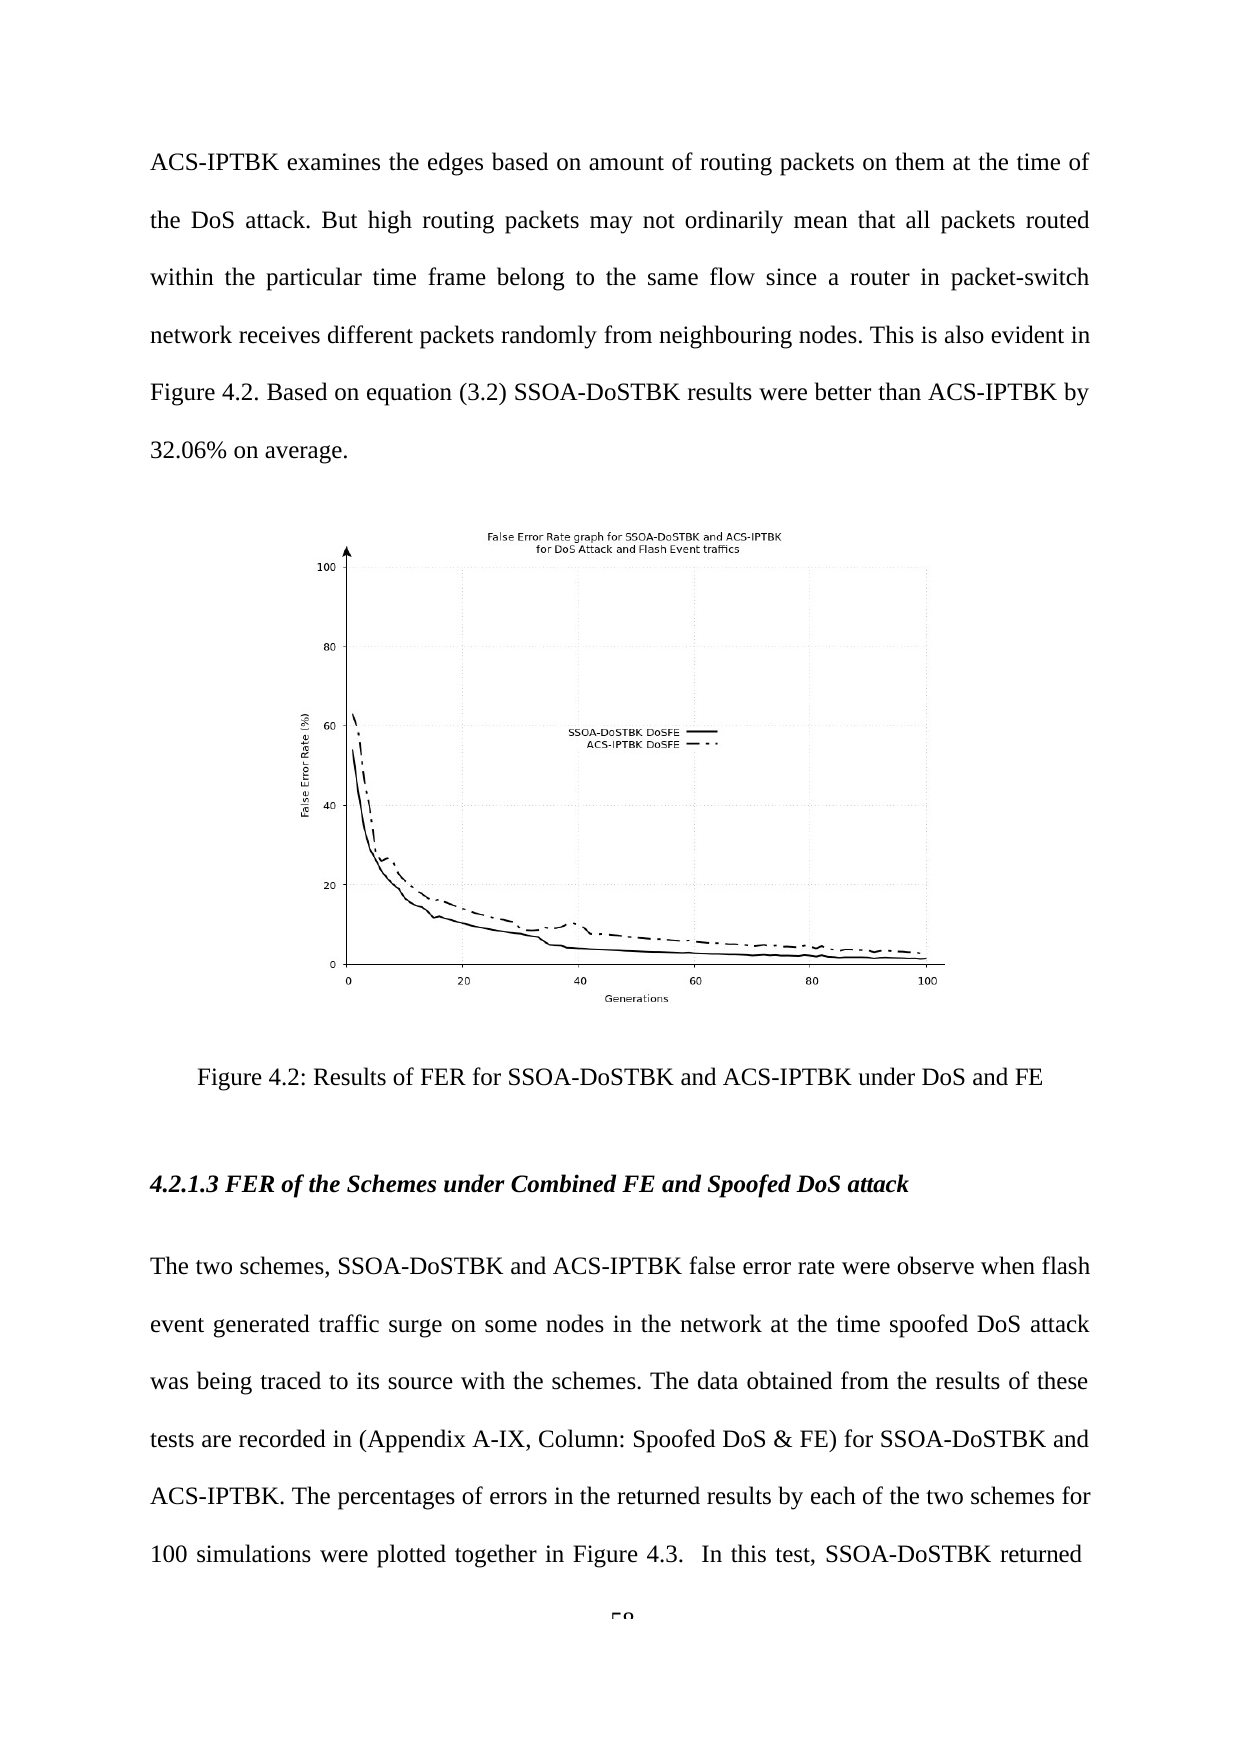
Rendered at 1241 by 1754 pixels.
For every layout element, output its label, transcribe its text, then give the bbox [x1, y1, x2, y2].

text ACS-IPTBK examines the edges based on amount of routing packets on them at the time of the DoS attack. But high routing packets may not ordinarily mean that all packets routed within the particular time frame belong to the same flow since a router in packet-switch network receives different packets randomly from neighbouring nodes. This is also evident in Figure 4.2. Based on equation (3.2) SSOA-DoSTBK results were better than ACS-IPTBK by 32.06% on average. [150, 147, 1091, 463]
text Figure 4.2: Results of FER for SSOA-DoSTBK and ACS-IPTBK under DoS and FE [197, 1062, 1157, 1090]
subtitle FER of the Schemes under Combined FE and Spoofed DoS attack [150, 1169, 1157, 1198]
text The two schemes, SSOA-DoSTBK and ACS-IPTBK false error rate were observe when flash event generated traffic surge on some nodes in the network at the time spoofed DoS attack was being traced to its source with the schemes. The data obtained from the results of these tests are recorded in (Appendix A-IX, Column: Spoofed DoS & FE) for SSOA-DoSTBK and ACS-IPTBK. The percentages of errors in the returned results by each of the two schemes for 100 simulations were plotted together in Figure 4.3. In this test, SSOA-DoSTBK returned [150, 1251, 1091, 1568]
picture [300, 532, 945, 1002]
